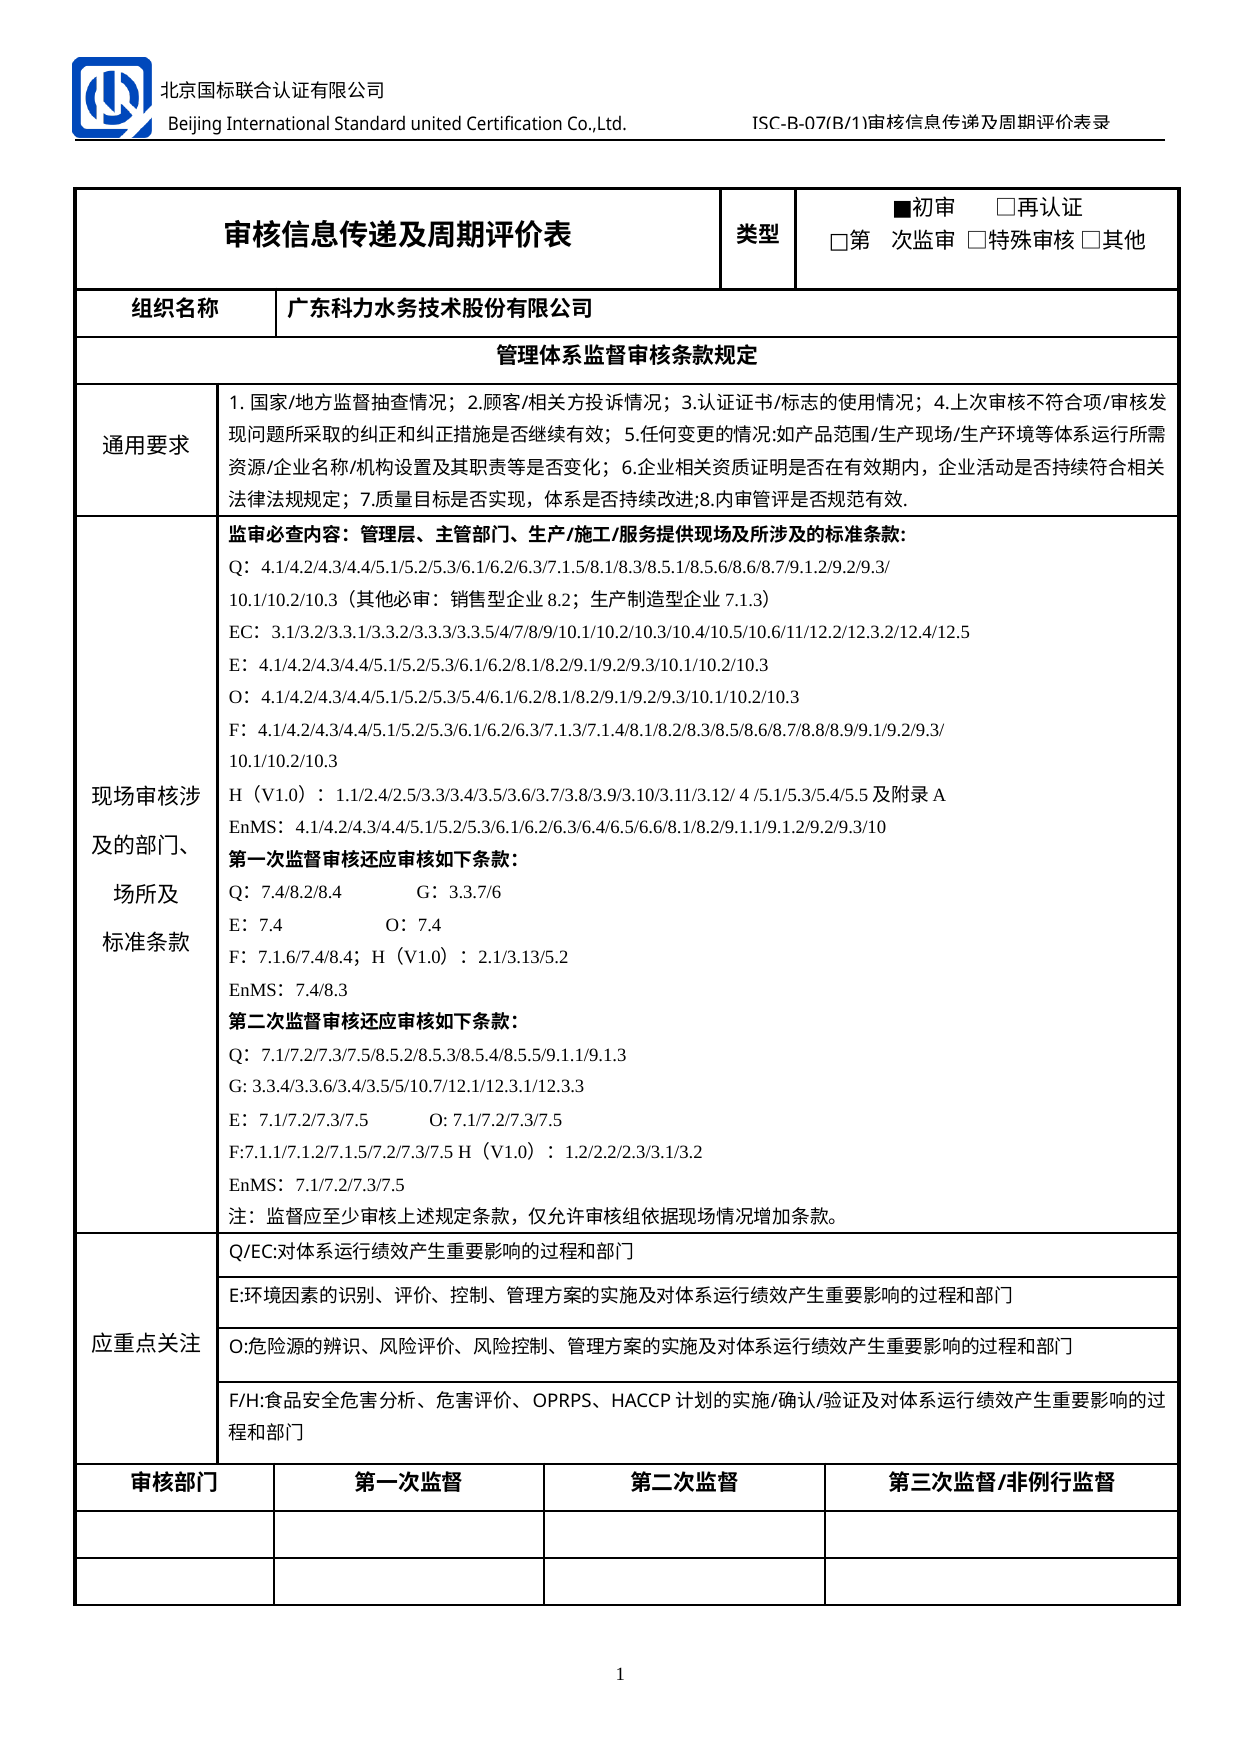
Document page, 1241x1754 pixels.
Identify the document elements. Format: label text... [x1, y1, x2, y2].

table_cell 应重点关注 [77, 1234, 216, 1462]
table_cell Q/EC:对体系运行绩效产生重要影响的过程和部门 [219, 1234, 1177, 1276]
table_cell 通用要求 [77, 385, 216, 515]
table_cell [77, 1512, 273, 1557]
table_cell 广东科力水务技术股份有限公司 [277, 291, 1177, 336]
picture [72, 57, 152, 138]
table_cell 第二次监督 [545, 1465, 824, 1509]
table_cell 1. 国家/地方监督抽查情况；2.顾客/相关方投诉情况；3.认证证书/标志的使用情况；4.上次审核不符合项/审核发现问题所采取的纠正和纠正措施是否继续有效；5.任何变更的情况:如产品范围/生产现场/生产环境等体系运行所需资源/企业名称/机构设置及其职责等是否变化；6.企业相关资质证明是否在有效期内，企业活动是否持续符合相关法律法规规定；7.质量目标是否实现，体系是否持续改进;8.内审管评是否规范有效. [219, 385, 1177, 515]
table_cell O:危险源的辨识、风险评价、风险控制、管理方案的实施及对体系运行绩效产生重要影响的过程和部门 [219, 1329, 1177, 1381]
table_header ■初审 □再认证 □第 次监审 □特殊审核 □其他 [797, 190, 1177, 287]
table_cell 监审必查内容：管理层、主管部门、生产/施工/服务提供现场及所涉及的标准条款: Q：4.1/4.2/4.3/4.4/5.1/5.2/5.3/6.1/6.2/6.3/7.1.5/8.1/8.3/8.5.1/8.5.6/8.6/8.7/9.1.2/9.2/9.3/ 10.1/10.2/10.3（其他必审：销售型企业8.2；生产制造型企业7.1.3） EC：3.1/3.2/3.3.1/3.3.2/3.3.3/3.3.5/4/7/8/9/10.1/10.2/10.3/10.4/10.5/10.6/11/12.2/12.3.2/12.4/12.5 E：4.1/4.2/4.3/4.4/5.1/5.2/5.3/6.1/6.2/8.1/8.2/9.1/9.2/9.3/10.1/10.2/10.3 O：4.1/4.2/4.3/4.4/5.1/5.2/5.3/5.4/6.1/6.2/8.1/8.2/9.1/9.2/9.3/10.1/10.2/10.3 F：4.1/4.2/4.3/4.4/5.1/5.2/5.3/6.1/6.2/6.3/7.1.3/7.1.4/8.1/8.2/8.3/8.5/8.6/8.7/8.8/8.9/9.1/9.2/9.3/ 10.1/10.2/10.3 H（V1.0）：1.1/2.4/2.5/3.3/3.4/3.5/3.6/3.7/3.8/3.9/3.10/3.11/3.12/ 4 /5.1/5.3/5.4/5.5及附录A EnMS：4.1/4.2/4.3/4.4/5.1/5.2/5.3/6.1/6.2/6.3/6.4/6.5/6.6/8.1/8.2/9.1.1/9.1.2/9.2/9.3/10 第一次监督审核还应审核如下条款： Q：7.4/8.2/8.4 G：3.3.7/6 E：7.4 O：7.4 F：7.1.6/7.4/8.4；H（V1.0）：2.1/3.13/5.2 EnMS：7.4/8.3 第二次监督审核还应审核如下条款： Q：7.1/7.2/7.3/7.5/8.5.2/8.5.3/8.5.4/8.5.5/9.1.1/9.1.3 G: 3.3.4/3.3.6/3.4/3.5/5/10.7/12.1/12.3.1/12.3.3 E：7.1/7.2/7.3/7.5 O: 7.1/7.2/7.3/7.5 F:7.1.1/7.1.2/7.1.5/7.2/7.3/7.5 H（V1.0）：1.2/2.2/2.3/3.1/3.2 EnMS：7.1/7.2/7.3/7.5 注：监督应至少审核上述规定条款，仅允许审核组依据现场情况增加条款。 [219, 517, 1177, 1232]
table_cell 现场审核涉及的部门、场所及 标准条款 [77, 517, 216, 1232]
table_cell [545, 1512, 824, 1557]
table_cell 第一次监督 [275, 1465, 543, 1509]
table_cell [275, 1512, 543, 1557]
table_cell [275, 1559, 543, 1604]
table_cell [826, 1512, 1177, 1557]
table_header 类型 [722, 190, 794, 287]
table_cell [545, 1559, 824, 1604]
table_cell 审核部门 [77, 1465, 273, 1509]
table_cell 组织名称 [77, 291, 275, 336]
table_cell F/H:食品安全危害分析、危害评价、OPRPS、HACCP计划的实施/确认/验证及对体系运行绩效产生重要影响的过程和部门 [219, 1383, 1177, 1462]
table_cell E:环境因素的识别、评价、控制、管理方案的实施及对体系运行绩效产生重要影响的过程和部门 [219, 1278, 1177, 1327]
table_cell [826, 1559, 1177, 1604]
table_header 审核信息传递及周期评价表 [77, 190, 719, 287]
table_cell 第三次监督/非例行监督 [826, 1465, 1177, 1509]
table_cell 管理体系监督审核条款规定 [77, 338, 1177, 383]
table_cell [77, 1559, 273, 1604]
